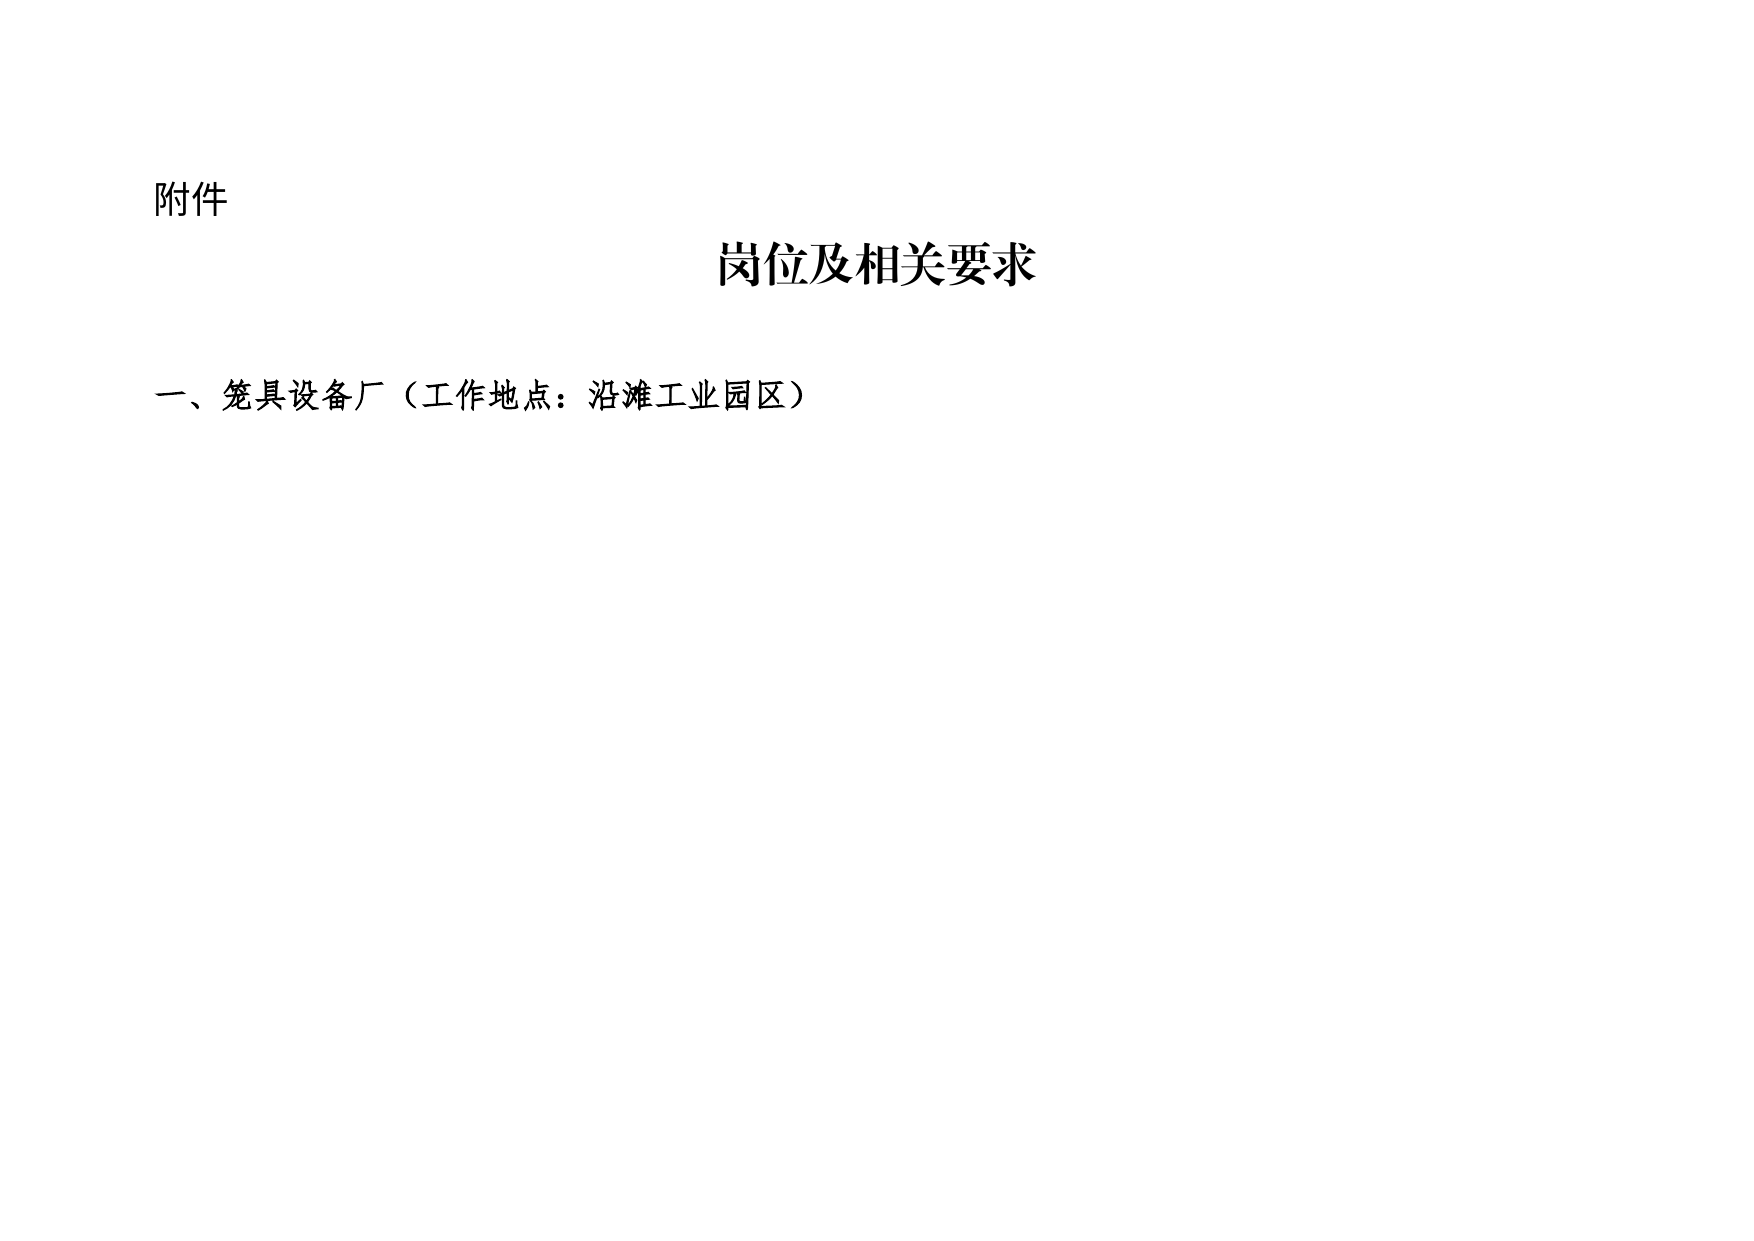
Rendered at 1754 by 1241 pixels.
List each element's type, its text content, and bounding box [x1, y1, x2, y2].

list 附件 [153, 165, 1600, 230]
list 岗位及相关要求 [153, 230, 1600, 295]
list 一、笼具设备厂（工作地点：沿滩工业园区） [153, 360, 1600, 425]
